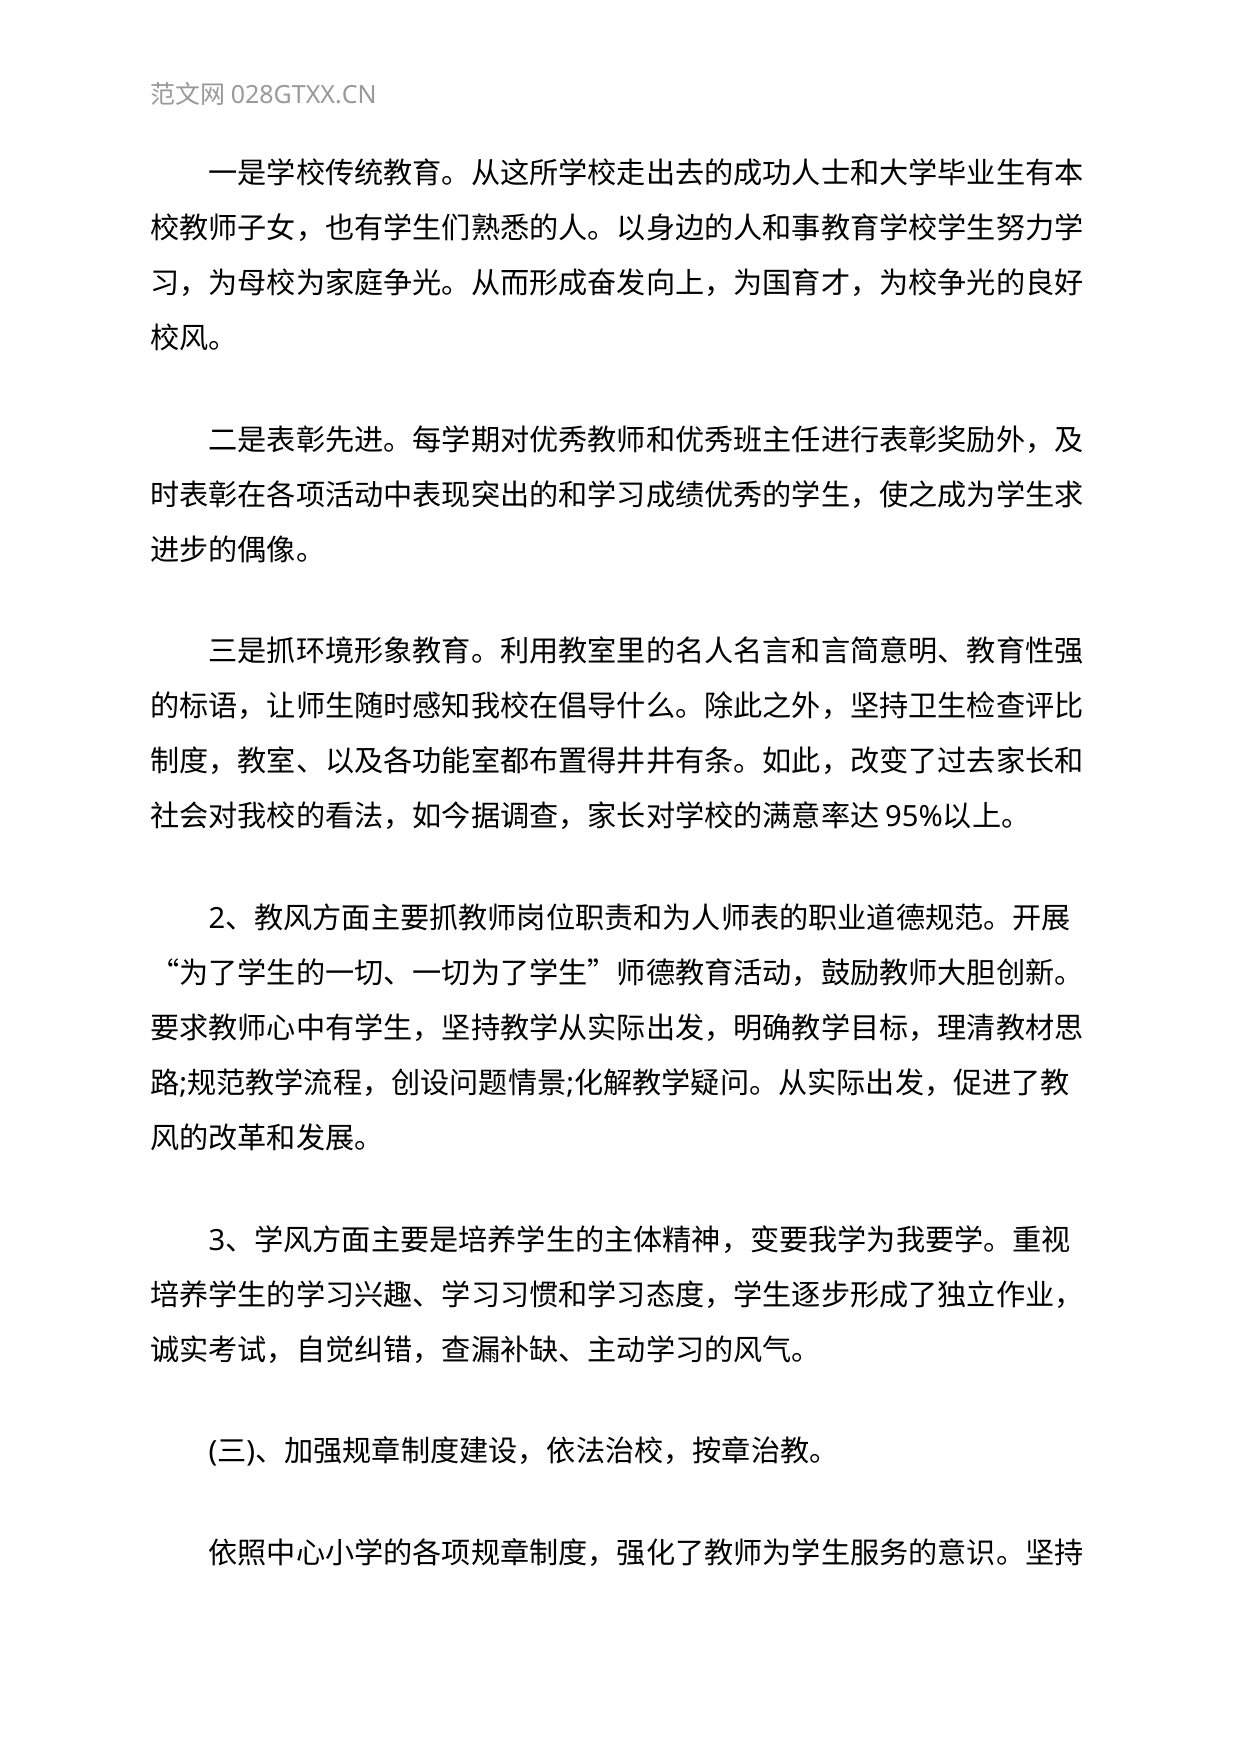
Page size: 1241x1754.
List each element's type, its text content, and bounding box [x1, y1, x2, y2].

text 3、学风方面主要是培养学生的主体精神，变要我学为我要学。重视培养学生的学习兴趣、学习习惯和学习态度，学生逐步形成了独立作业，诚实考试，自觉纠错，查漏补缺、主动学习的风气。 [150, 1216, 1090, 1368]
text 二是表彰先进。每学期对优秀教师和优秀班主任进行表彰奖励外，及时表彰在各项活动中表现突出的和学习成绩优秀的学生，使之成为学生求进步的偶像。 [150, 416, 1090, 568]
text (三)、加强规章制度建设，依法治校，按章治教。 [150, 1428, 1090, 1470]
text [150, 1530, 1090, 1572]
text 三是抓环境形象教育。利用教室里的名人名言和言简意明、教育性强的标语，让师生随时感知我校在倡导什么。除此之外，坚持卫生检查评比制度，教室、以及各功能室都布置得井井有条。如此，改变了过去家长和社会对我校的看法，如今据调查，家长对学校的满意率达95%以上。 [150, 628, 1090, 835]
text 2、教风方面主要抓教师岗位职责和为人师表的职业道德规范。开展“为了学生的一切、一切为了学生”师德教育活动，鼓励教师大胆创新。要求教师心中有学生，坚持教学从实际出发，明确教学目标，理清教材思路;规范教学流程，创设问题情景;化解教学疑问。从实际出发，促进了教风的改革和发展。 [150, 895, 1090, 1157]
text 一是学校传统教育。从这所学校走出去的成功人士和大学毕业生有本校教师子女，也有学生们熟悉的人。以身边的人和事教育学校学生努力学习，为母校为家庭争光。从而形成奋发向上，为国育才，为校争光的良好校风。 [150, 150, 1090, 357]
